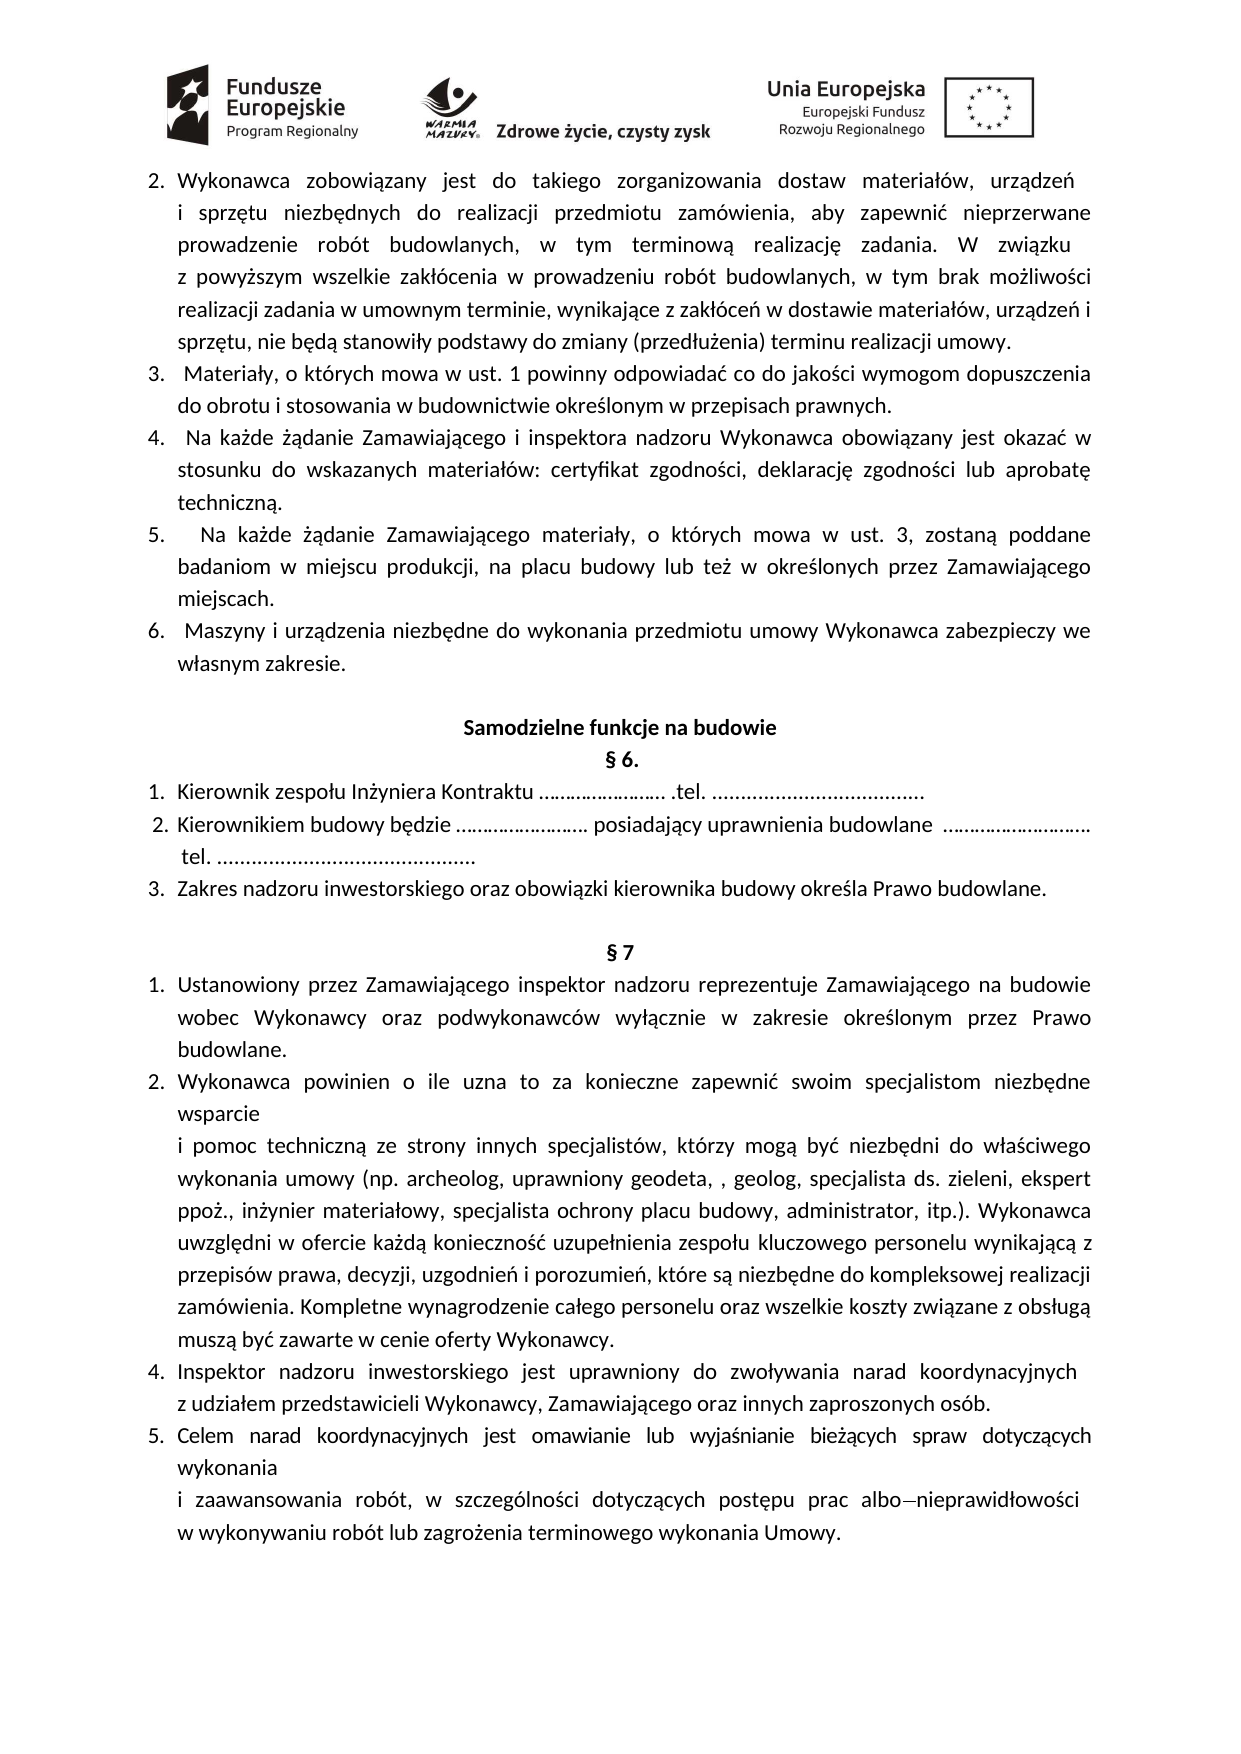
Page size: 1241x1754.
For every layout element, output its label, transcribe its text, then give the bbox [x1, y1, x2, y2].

list Maszyny i urządzenia niezbędne do wykonania przedmiotu umowy Wykonawca zabezpieczy we własnym zakresie. [148, 617, 1093, 677]
list Wykonawca powinien o ile uzna to za konieczne zapewnić swoim specjalistom niezbędne wsparcie i pomoc techniczną ze strony innych specjalistów, którzy mogą być niezbędni do właściwego wykonania umowy (np. archeolog, uprawniony geodeta, , geolog, specjalista ds. zieleni, ekspert ppoż., inżynier materiałowy, specjalista ochrony placu budowy, administrator, itp.). Wykonawca uwzględni w ofercie każdą konieczność uzupełnienia zespołu kluczowego personelu wynikającą z przepisów prawa, decyzji, uzgodnień i porozumień, które są niezbędne do kompleksowej realizacji zamówienia. Kompletne wynagrodzenie całego personelu oraz wszelkie koszty związane z obsługą muszą być zawarte w cenie oferty Wykonawcy. [148, 1067, 1093, 1353]
list Na każde żądanie Zamawiającego i inspektora nadzoru Wykonawca obowiązany jest okazać w stosunku do wskazanych materiałów: certyfikat zgodności, deklarację zgodności lub aprobatę techniczną. [148, 423, 1093, 516]
list Celem narad koordynacyjnych jest omawianie lub wyjaśnianie bieżących spraw dotyczących wykonania i zaawansowania robót, w szczególności dotyczących postępu prac albo nieprawidłowości w wykonywaniu robót lub zagrożenia terminowego wykonania Umowy. [148, 1421, 1093, 1546]
text § 6. [152, 745, 1093, 773]
picture [147, 44, 1054, 166]
list Wykonawca zobowiązany jest do takiego zorganizowania dostaw materiałów, urządzeń i sprzętu niezbędnych do realizacji przedmiotu zamówienia, aby zapewnić nieprzerwane prowadzenie robót budowlanych, w tym terminową realizację zadania. W związku z powyższym wszelkie zakłócenia w prowadzeniu robót budowlanych, w tym brak możliwości realizacji zadania w umownym terminie, wynikające z zakłóceń w dostawie materiałów, urządzeń i sprzętu, nie będą stanowiły podstawy do zmiany (przedłużenia) terminu realizacji umowy. [148, 166, 1093, 355]
list Ustanowiony przez Zamawiającego inspektor nadzoru reprezentuje Zamawiającego na budowie wobec Wykonawcy oraz podwykonawców wyłącznie w zakresie określonym przez Prawo budowlane. [148, 971, 1093, 1063]
list Kierownikiem budowy będzie ……………………. posiadający uprawnienia budowlane ………………………. tel. ............................................. [152, 810, 1093, 870]
list Kierownik zespołu Inżyniera Kontraktu …………………… .tel. ..................................... [148, 777, 1093, 806]
list Na każde żądanie Zamawiającego materiały, o których mowa w ust. 3, zostaną poddane badaniom w miejscu produkcji, na placu budowy lub też w określonych przez Zamawiającego miejscach. [148, 520, 1093, 612]
text Samodzielne funkcje na budowie [148, 713, 1093, 741]
list Materiały, o których mowa w ust. 1 powinny odpowiadać co do jakości wymogom dopuszczenia do obrotu i stosowania w budownictwie określonym w przepisach prawnych. [148, 359, 1093, 419]
list Inspektor nadzoru inwestorskiego jest uprawniony do zwoływania narad koordynacyjnych z udziałem przedstawicieli Wykonawcy, Zamawiającego oraz innych zaproszonych osób. [148, 1357, 1093, 1417]
text § 7 [148, 938, 1093, 966]
list Zakres nadzoru inwestorskiego oraz obowiązki kierownika budowy określa Prawo budowlane. [148, 874, 1093, 902]
